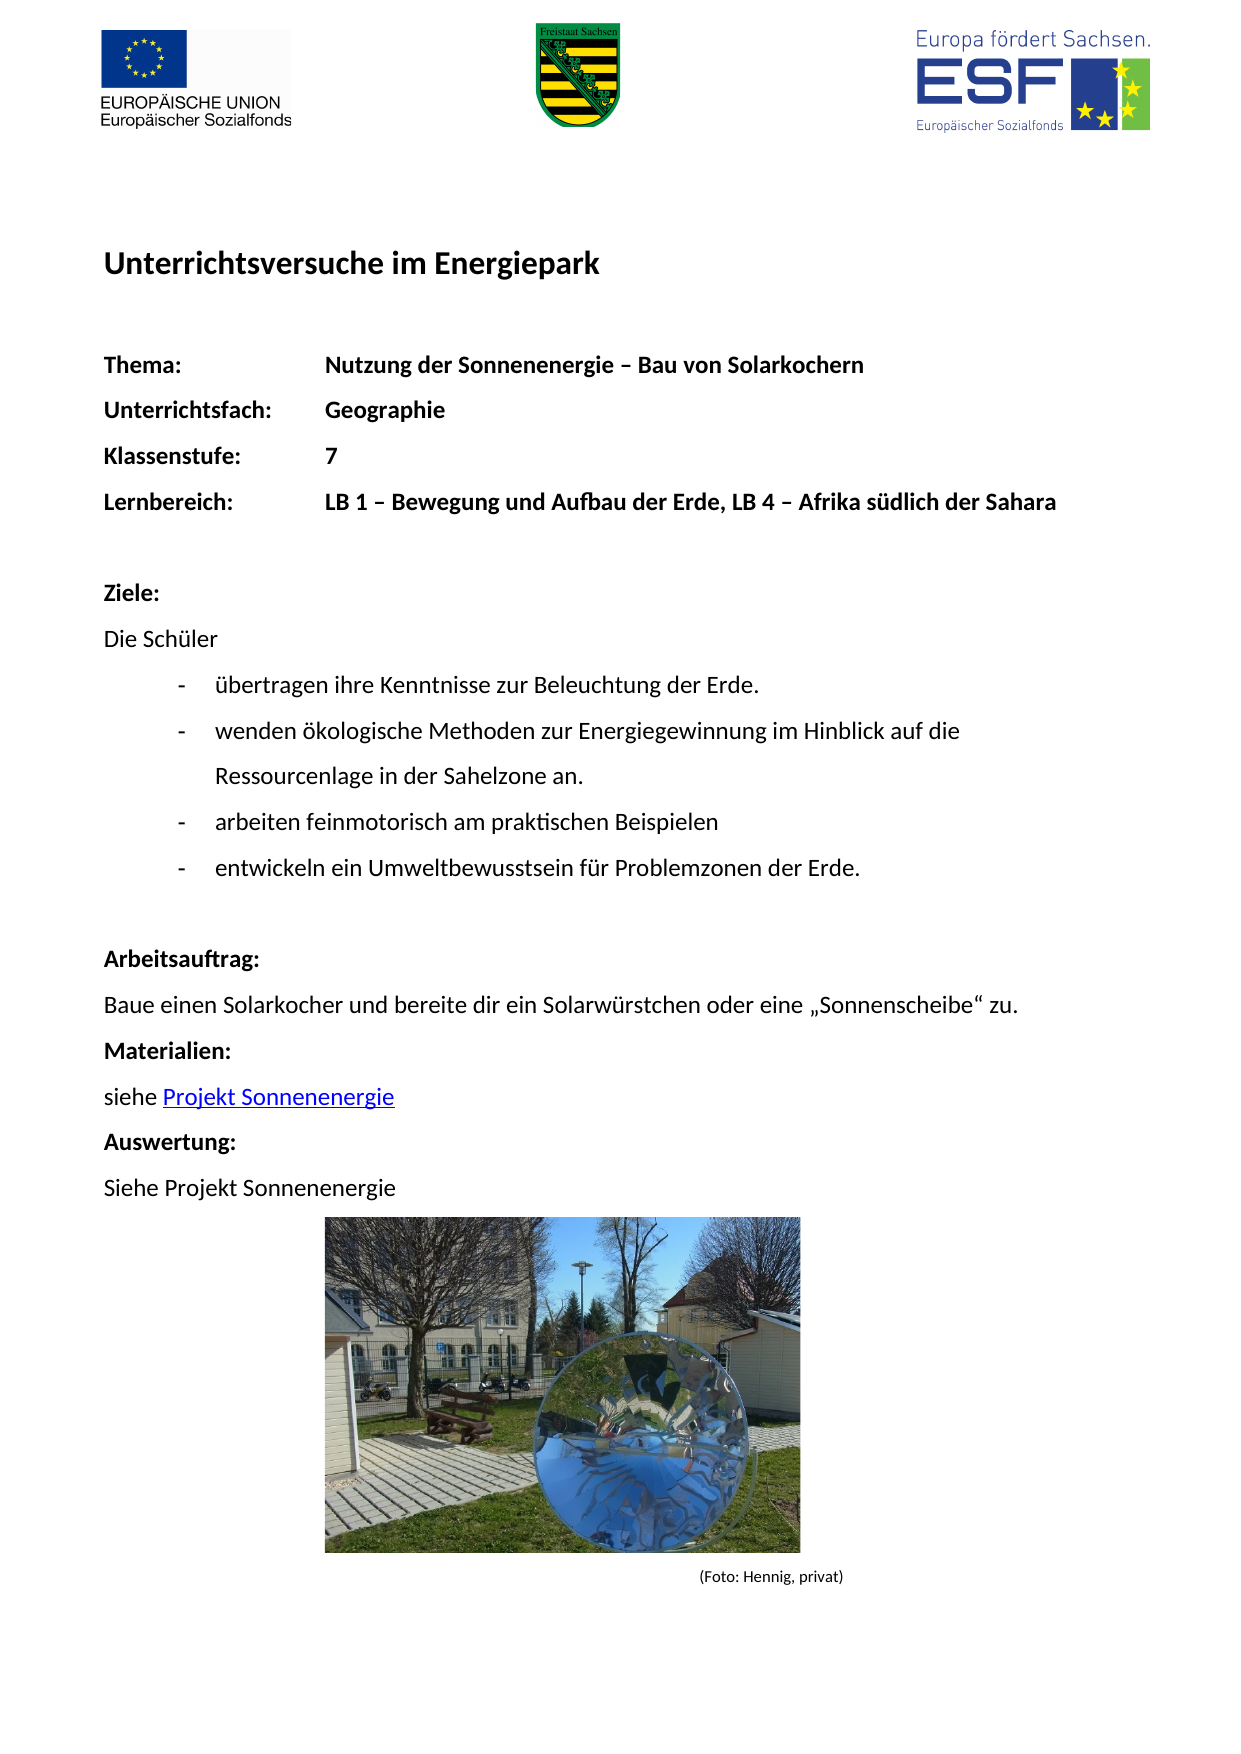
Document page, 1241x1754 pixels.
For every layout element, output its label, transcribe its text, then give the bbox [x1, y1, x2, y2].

text Die Schüler [103, 623, 1107, 654]
text Klassenstufe: 7 [103, 440, 1107, 471]
text (Foto: Hennig, privat) [620, 1567, 1107, 1587]
text Siehe Projekt Sonnenenergie [103, 1172, 1107, 1203]
picture [100, 30, 292, 129]
text Unterrichtsversuche im Energiepark [103, 242, 1107, 283]
list arbeiten feinmotorisch am praktischen Beispielen [177, 806, 1107, 837]
text Unterrichtsfach: Geographie [103, 395, 1107, 425]
picture [535, 23, 621, 127]
list entwickeln ein Umweltbewusstsein für Problemzonen der Erde. [177, 852, 1107, 882]
text Thema: Nutzung der Sonnenenergie – Bau von Solarkochern [103, 349, 1107, 379]
picture [324, 1217, 801, 1553]
text Lernbereich: LB 1 – Bewegung und Aufbau der Erde, LB 4 – Afrika südlich der Sahara [103, 486, 1107, 517]
text Arbeitsauftrag: [103, 943, 1107, 974]
text Ziele: [103, 578, 1107, 608]
list übertragen ihre Kenntnisse zur Beleuchtung der Erde. [177, 669, 1107, 699]
text Baue einen Solarkocher und bereite dir ein Solarwürstchen oder eine „Sonnenscheibe“ zu. [103, 989, 1107, 1020]
picture [917, 30, 1150, 133]
text siehe Projekt Sonnenenergie [103, 1081, 1107, 1111]
text Materialien: [103, 1035, 1107, 1065]
text Auswertung: [103, 1126, 1107, 1157]
list wenden ökologische Methoden zur Energiegewinnung im Hinblick auf die Ressourcenlage in der Sahelzone an. [177, 715, 1107, 791]
